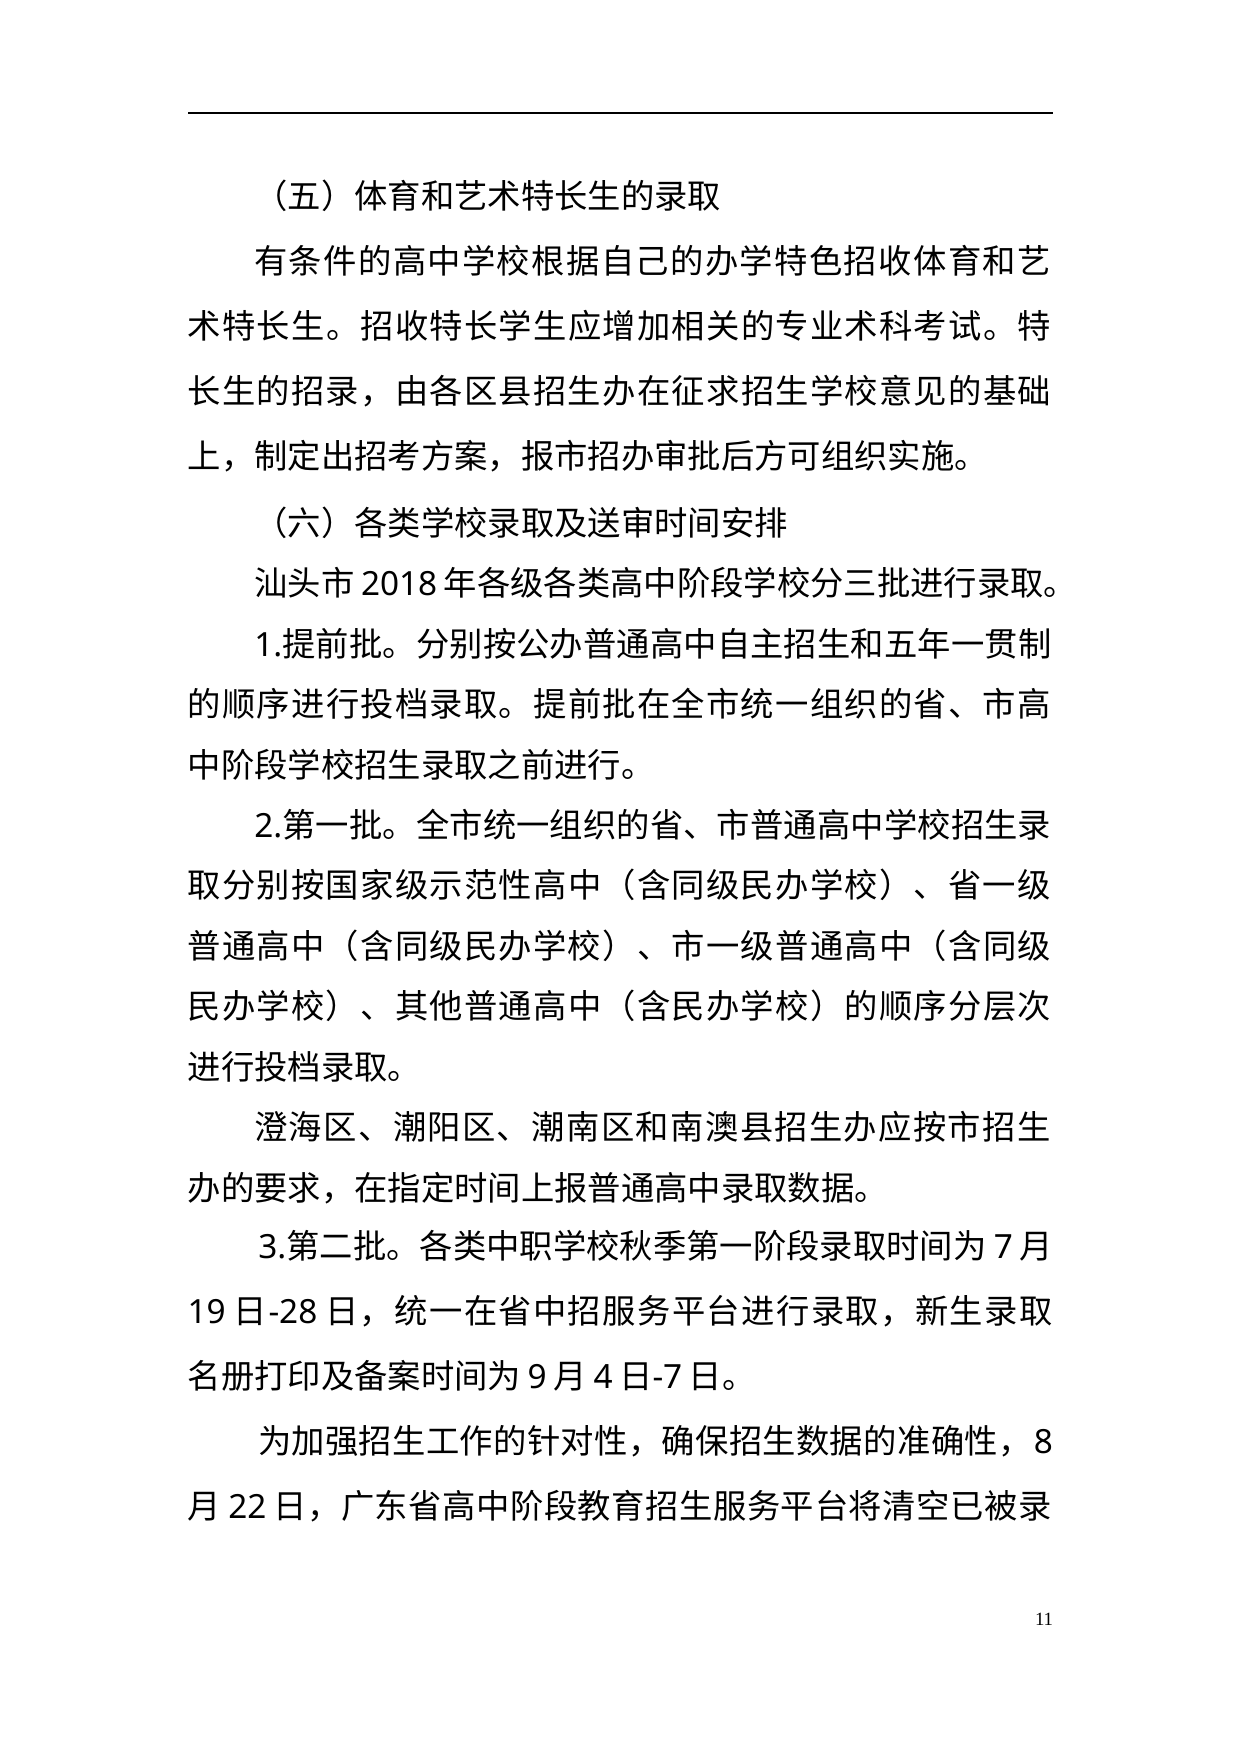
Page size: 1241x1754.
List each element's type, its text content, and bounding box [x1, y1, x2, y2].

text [187, 1407, 1053, 1537]
text 有条件的高中学校根据自己的办学特色招收体育和艺术特长生。招收特长学生应增加相关的专业术科考试。特长生的招录，由各区县招生办在征求招生学校意见的基础上，制定出招考方案，报市招办审批后方可组织实施。 [187, 227, 1053, 487]
text 2.第一批。全市统一组织的省、市普通高中学校招生录取分别按国家级示范性高中（含同级民办学校）、省一级普通高中（含同级民办学校）、市一级普通高中（含同级民办学校）、其他普通高中（含民办学校）的顺序分层次进行投档录取。 [187, 789, 1053, 1091]
text （五）体育和艺术特长生的录取 [187, 162, 1053, 227]
text 汕头市2018年各级各类高中阶段学校分三批进行录取。 [187, 547, 1053, 608]
text （六）各类学校录取及送审时间安排 [187, 487, 1053, 547]
text 3.第二批。各类中职学校秋季第一阶段录取时间为7月19日-28日，统一在省中招服务平台进行录取，新生录取名册打印及备案时间为9月4日-7日。 [187, 1212, 1053, 1407]
text 澄海区、潮阳区、潮南区和南澳县招生办应按市招生办的要求，在指定时间上报普通高中录取数据。 [187, 1091, 1053, 1212]
text 1.提前批。分别按公办普通高中自主招生和五年一贯制的顺序进行投档录取。提前批在全市统一组织的省、市高中阶段学校招生录取之前进行。 [187, 608, 1053, 789]
